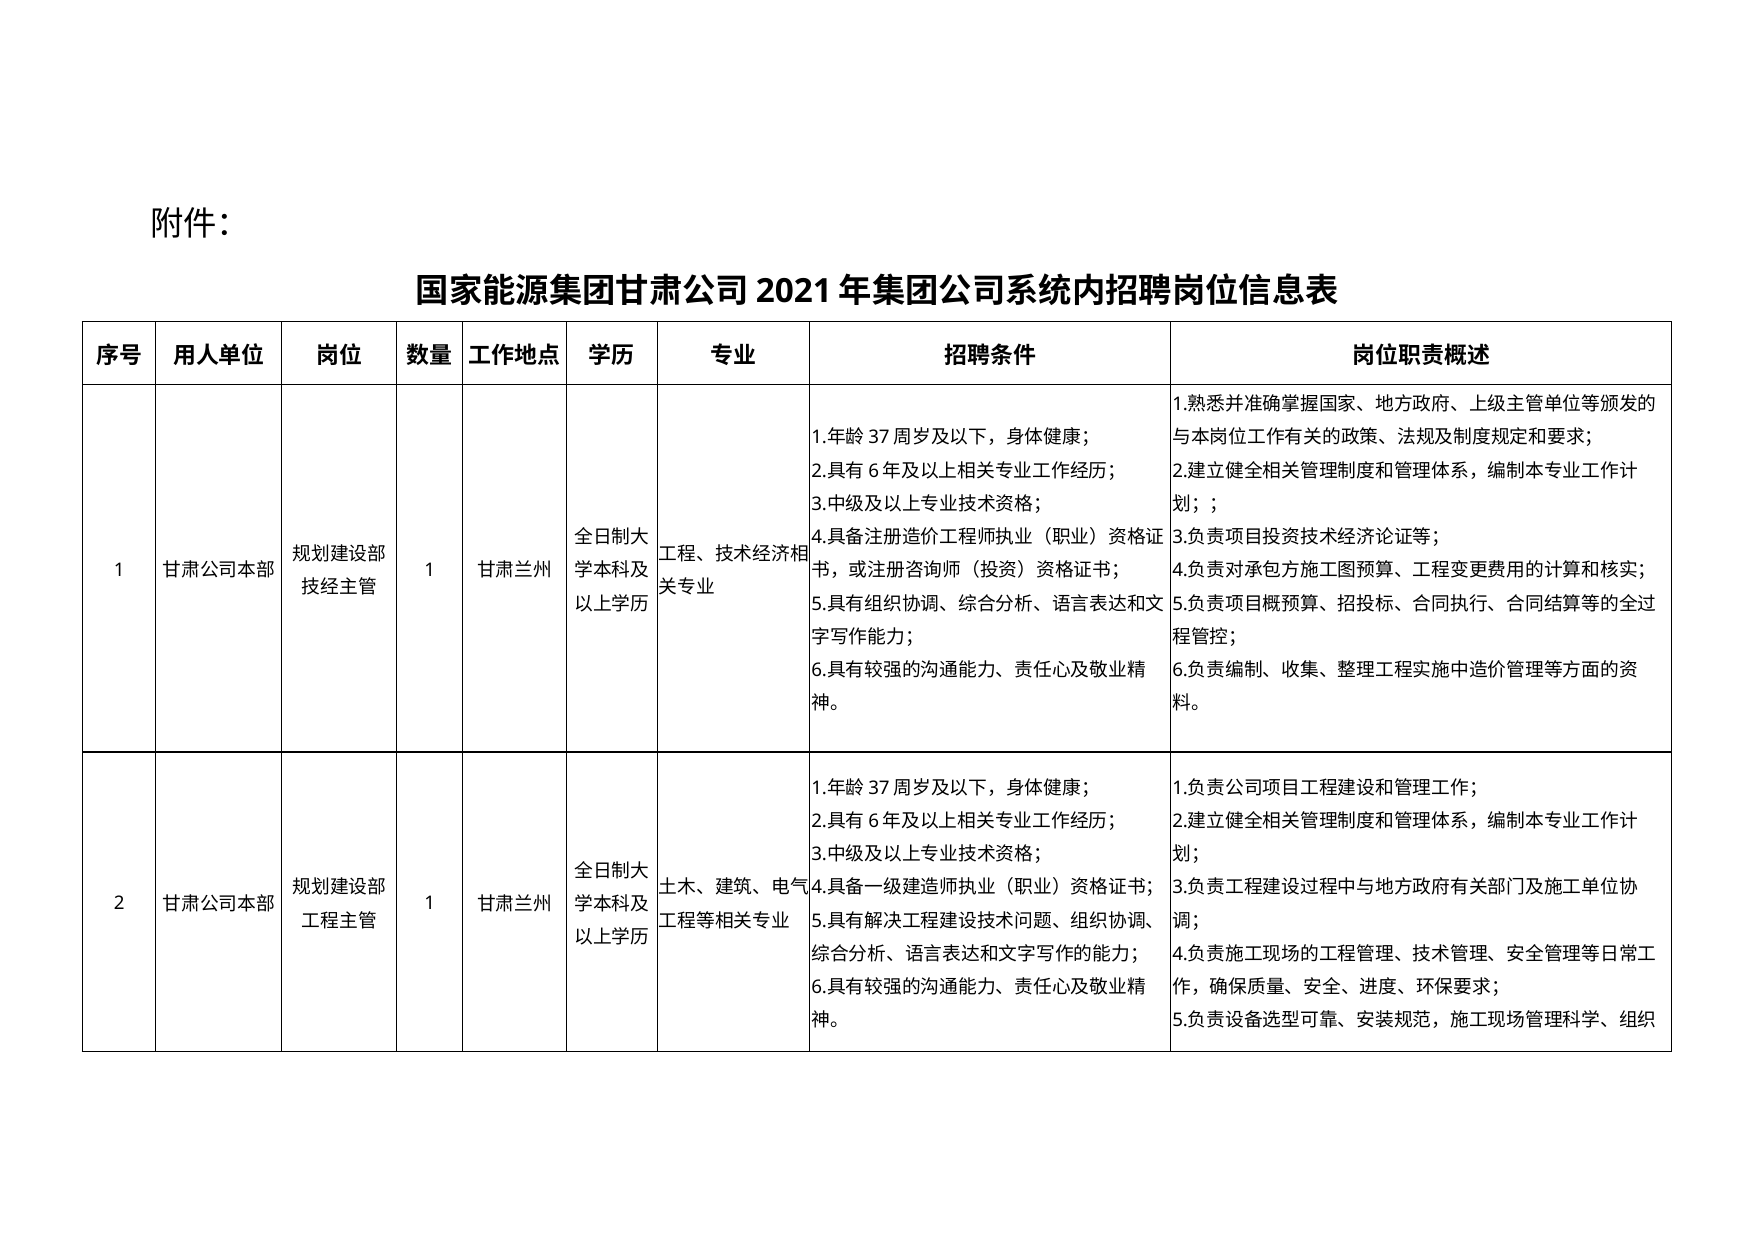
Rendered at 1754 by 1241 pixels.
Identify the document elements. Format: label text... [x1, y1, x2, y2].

table_cell 1 [397, 385, 462, 751]
text 附件： [150, 188, 1604, 254]
table_header 数量 [397, 322, 462, 383]
table_header 岗位 [282, 322, 396, 383]
table_cell 工程、技术经济相关专业 [658, 385, 809, 751]
table_header 用人单位 [156, 322, 281, 383]
table_cell 土木、建筑、电气工程等相关专业 [658, 753, 809, 1051]
table_cell 全日制大学本科及以上学历 [567, 385, 657, 751]
table_cell 1 [397, 753, 462, 1051]
table_cell 全日制大学本科及以上学历 [567, 753, 657, 1051]
text 国家能源集团甘肃公司2021年集团公司系统内招聘岗位信息表 [150, 254, 1604, 321]
table_cell 甘肃公司本部 [156, 385, 281, 751]
table_header 专业 [658, 322, 809, 383]
table_cell 2 [83, 753, 155, 1051]
table_header 学历 [567, 322, 657, 383]
table_cell 1 [83, 385, 155, 751]
table_cell 规划建设部 工程主管 [282, 753, 396, 1051]
table_header 序号 [83, 322, 155, 383]
table_header 招聘条件 [810, 322, 1170, 383]
table_header 岗位职责概述 [1171, 322, 1671, 383]
table_cell 1.年龄37周岁及以下，身体健康； 2.具有6年及以上相关专业工作经历； 3.中级及以上专业技术资格； 4.具备注册造价工程师执业（职业）资格证书，或注册咨询师（投资）资格证书； 5.具有组织协调、综合分析、语言表达和文字写作能力； 6.具有较强的沟通能力、责任心及敬业精神。 [810, 385, 1170, 751]
table_cell 1.熟悉并准确掌握国家、地方政府、上级主管单位等颁发的与本岗位工作有关的政策、法规及制度规定和要求； 2.建立健全相关管理制度和管理体系，编制本专业工作计划；； 3.负责项目投资技术经济论证等； 4.负责对承包方施工图预算、工程变更费用的计算和核实； 5.负责项目概预算、招投标、合同执行、合同结算等的全过程管控； 6.负责编制、收集、整理工程实施中造价管理等方面的资料。 [1171, 385, 1671, 751]
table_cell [810, 753, 1170, 1051]
table_cell 甘肃公司本部 [156, 753, 281, 1051]
table_cell 甘肃兰州 [463, 753, 566, 1051]
table_cell 规划建设部 技经主管 [282, 385, 396, 751]
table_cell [1171, 753, 1671, 1051]
table_cell 甘肃兰州 [463, 385, 566, 751]
table_header 工作地点 [463, 322, 566, 383]
